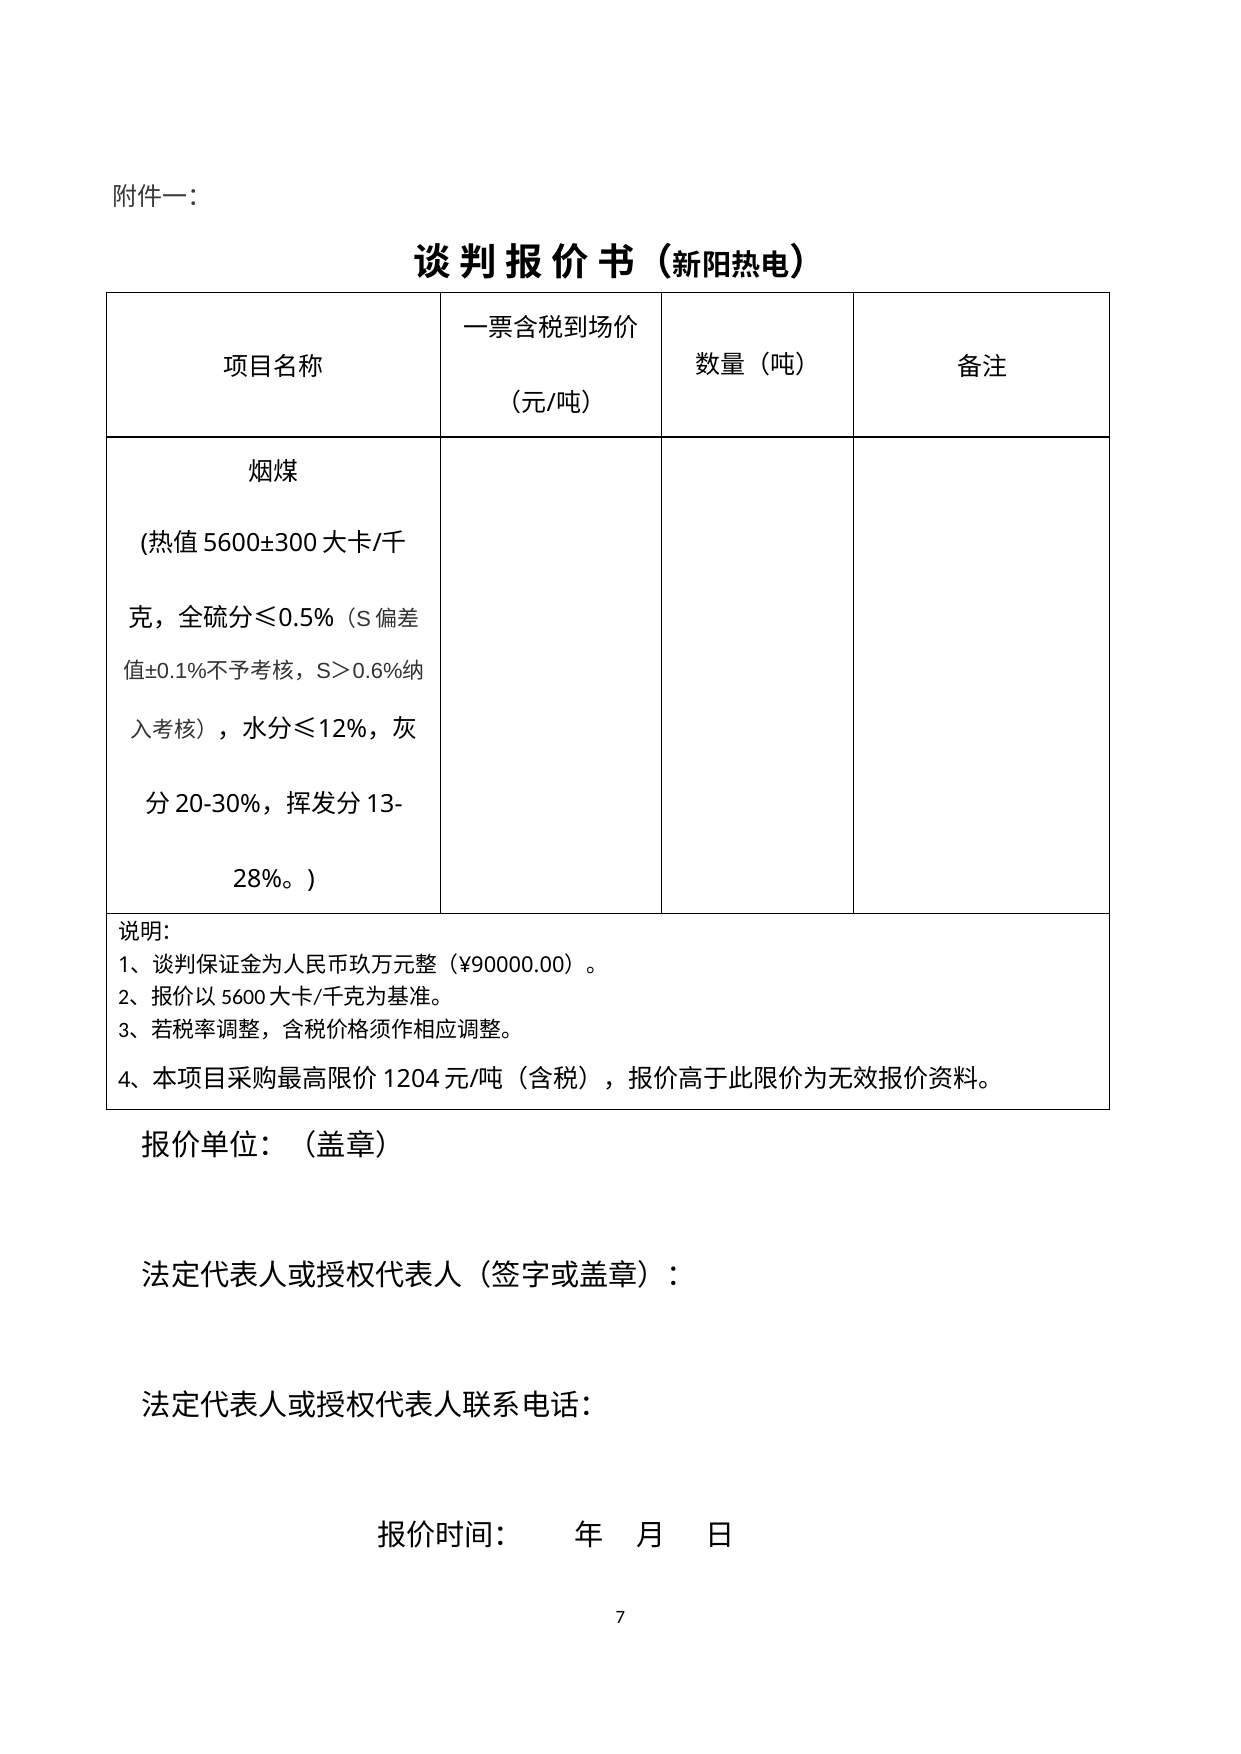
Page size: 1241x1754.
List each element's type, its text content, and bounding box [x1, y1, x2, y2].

table_header 备注 [854, 293, 1109, 436]
table_cell [854, 438, 1109, 913]
table_cell 说明： 1、谈判保证金为人民币玖万元整（¥90000.00）。 2、报价以5600大卡/千克为基准。 3、若税率调整，含税价格须作相应调整。 4、本项目采购最高限价1204元/吨（含税），报价高于此限价为无效报价资料。 [107, 914, 1109, 1109]
text 法定代表人或授权代表人（签字或盖章）： [112, 1240, 1128, 1305]
table_header 一票含税到场价（元/吨） [441, 293, 661, 436]
text 报价时间： 年 月 日 [112, 1500, 1128, 1565]
table_cell 烟煤 (热值5600±300大卡/千克，全硫分≤0.5%（S偏差值±0.1%不予考核，S＞0.6%纳入考核），水分≤12%，灰分20-30%，挥发分13-28%。) [107, 438, 440, 913]
table_header 项目名称 [107, 293, 440, 436]
text 附件一： [112, 162, 1082, 227]
table_cell [441, 438, 661, 913]
table_cell [662, 438, 853, 913]
text 谈 判 报 价 书（新阳热电） [112, 227, 1128, 292]
table_header 数量（吨） [662, 293, 853, 436]
text 报价单位：（盖章） [112, 1110, 1128, 1175]
text 法定代表人或授权代表人联系电话： [112, 1370, 1128, 1435]
